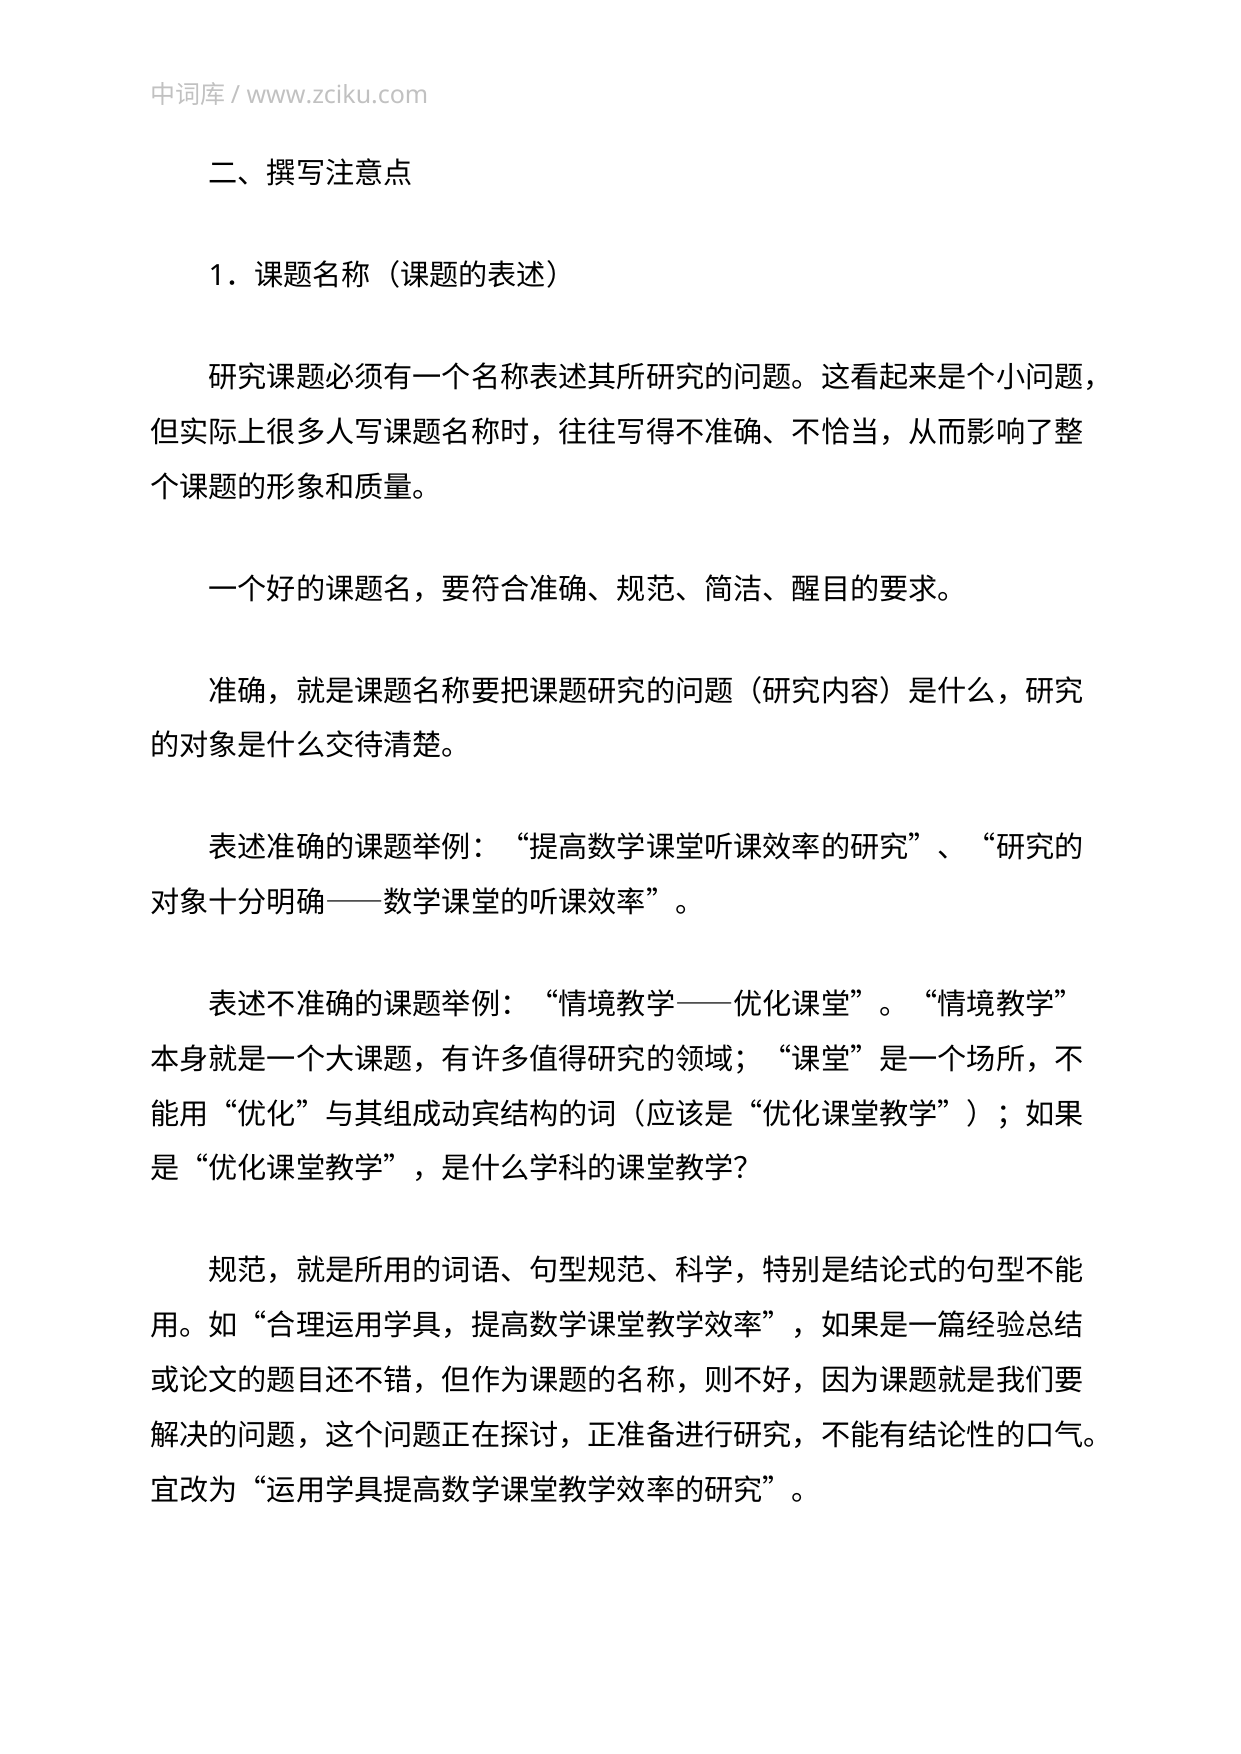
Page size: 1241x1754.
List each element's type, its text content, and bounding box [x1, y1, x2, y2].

text 表述准确的课题举例：“提高数学课堂听课效率的研究”、“研究的对象十分明确——数学课堂的听课效率”。 [150, 824, 1090, 921]
text 1．课题名称（课题的表述） [150, 252, 1090, 294]
text 准确，就是课题名称要把课题研究的问题（研究内容）是什么，研究的对象是什么交待清楚。 [150, 667, 1090, 764]
text 表述不准确的课题举例：“情境教学——优化课堂”。“情境教学”本身就是一个大课题，有许多值得研究的领域；“课堂”是一个场所，不能用“优化”与其组成动宾结构的词（应该是“优化课堂教学”）；如果是“优化课堂教学”，是什么学科的课堂教学？ [150, 980, 1090, 1187]
text 一个好的课题名，要符合准确、规范、简洁、醒目的要求。 [150, 565, 1090, 608]
text 二、撰写注意点 [150, 150, 1090, 192]
text 研究课题必须有一个名称表述其所研究的问题。这看起来是个小问题，但实际上很多人写课题名称时，往往写得不准确、不恰当，从而影响了整个课题的形象和质量。 [150, 354, 1090, 506]
text 规范，就是所用的词语、句型规范、科学，特别是结论式的句型不能用。如“合理运用学具，提高数学课堂教学效率”，如果是一篇经验总结或论文的题目还不错，但作为课题的名称，则不好，因为课题就是我们要解决的问题，这个问题正在探讨，正准备进行研究，不能有结论性的口气。宜改为“运用学具提高数学课堂教学效率的研究”。 [150, 1247, 1090, 1509]
